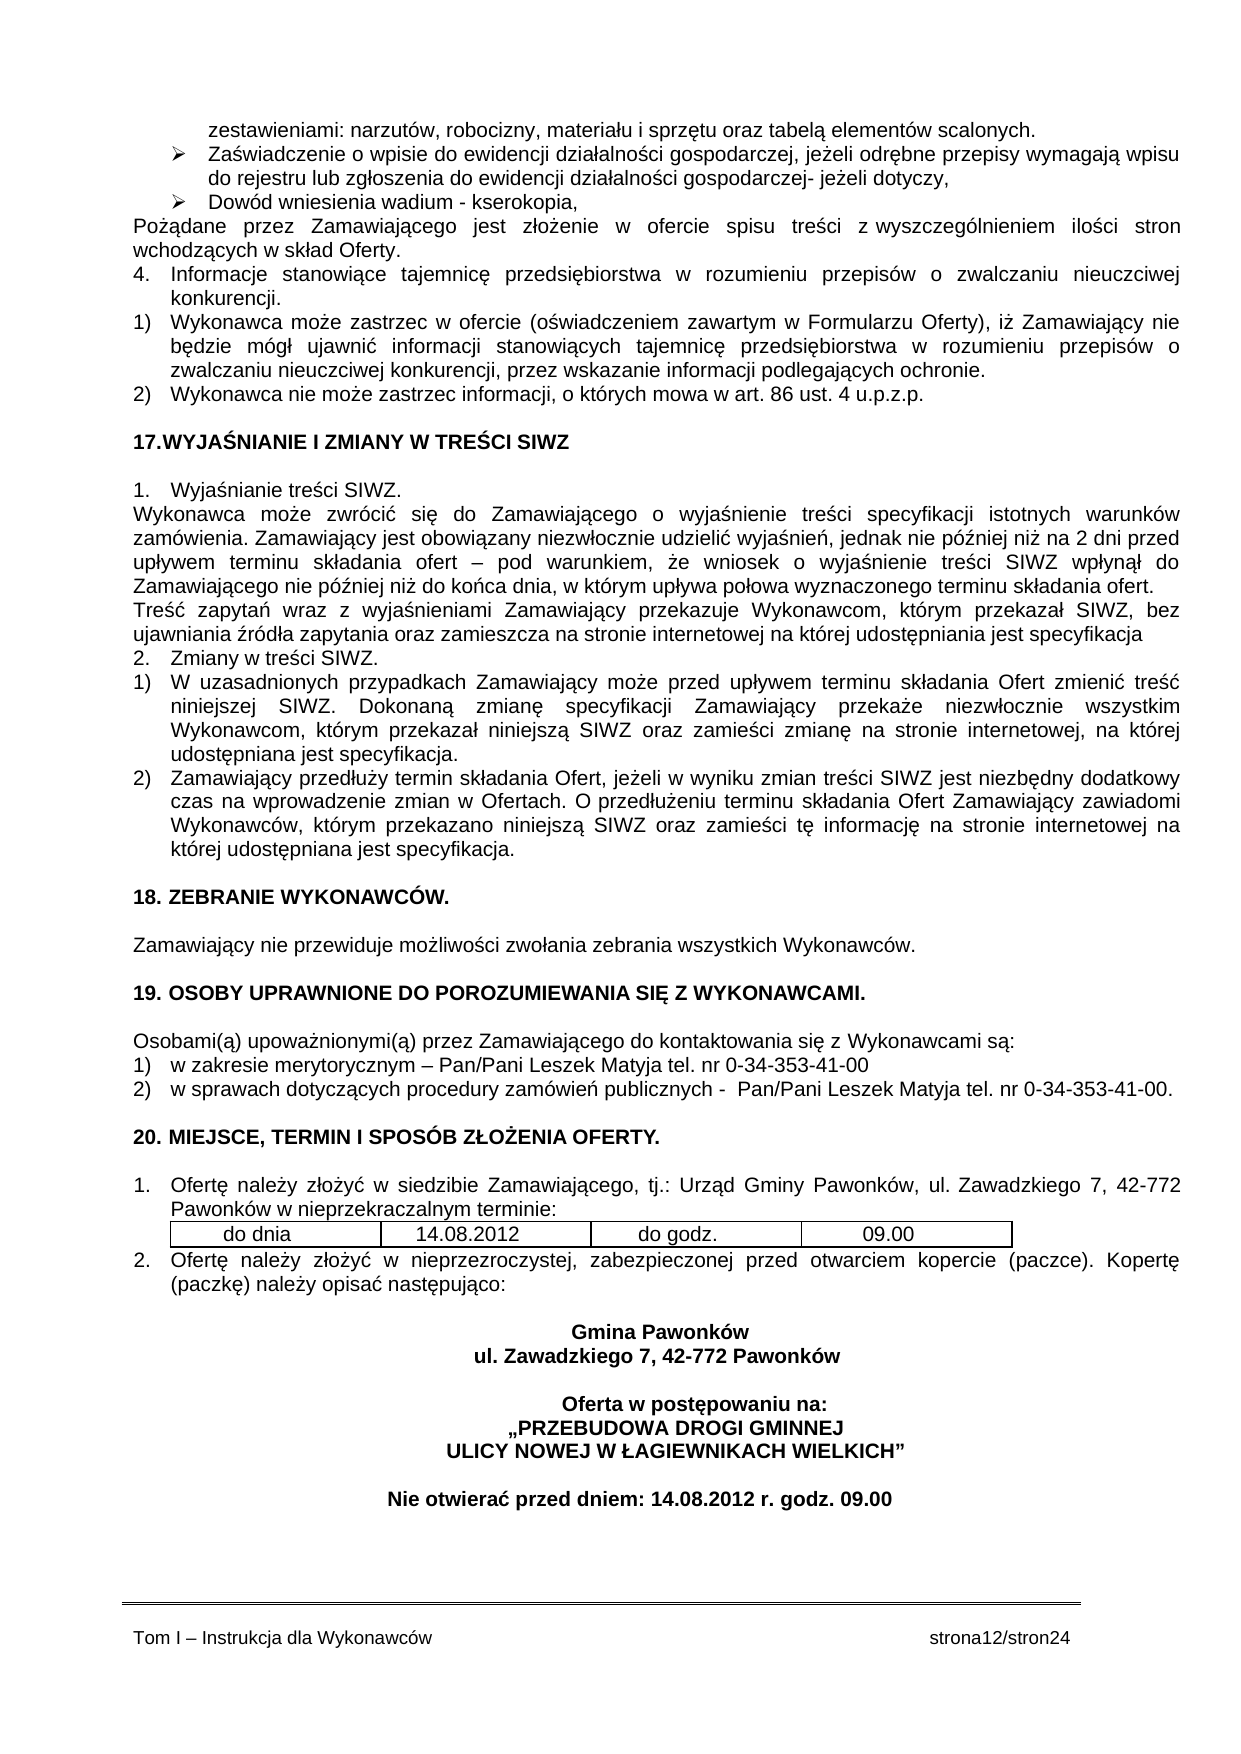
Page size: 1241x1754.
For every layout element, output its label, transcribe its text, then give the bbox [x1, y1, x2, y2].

text ul. Zawadzkiego 7, 42-772 Pawonków [133, 1343, 1181, 1367]
text Pożądane przez Zamawiającego jest złożenie w ofercie spisu treści z wyszczególnieniem ilości stron wchodzących w skład Oferty. [133, 214, 1181, 262]
subtitle OSOBY UPRAWNIONE DO POROZUMIEWANIA SIĘ Z WYKONAWCAMI. [133, 981, 1181, 1005]
list Zmiany w treści SIWZ. [133, 646, 1181, 669]
list Zamawiający przedłuży termin składania Ofert, jeżeli w wyniku zmian treści SIWZ jest niezbędny dodatkowy czas na wprowadzenie zmian w Ofertach. O przedłużeniu terminu składania Ofert Zamawiający zawiadomi Wykonawców, którym przekazano niniejszą SIWZ oraz zamieści tę informację na stronie internetowej na której udostępniana jest specyfikacja. [133, 765, 1181, 861]
table_header do godz. [592, 1222, 801, 1246]
list w zakresie merytorycznym – Pan/Pani Leszek Matyja tel. nr 0-34-353-41-00 [133, 1053, 1181, 1077]
list Nie otwierać przed dniem: 14.08.2012 r. godz. 09.00 [208, 1487, 1181, 1511]
table_header 09.00 [802, 1222, 1011, 1246]
text „PRZEBUDOWA DROGI GMINNEJ [170, 1415, 1181, 1439]
text ULICY NOWEJ W ŁAGIEWNIKACH WIELKICH” [170, 1439, 1181, 1463]
subtitle ZEBRANIE WYKONAWCÓW. [133, 885, 1181, 909]
list w sprawach dotyczących procedury zamówień publicznych - Pan/Pani Leszek Matyja tel. nr 0-34-353-41-00. [133, 1077, 1181, 1101]
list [170, 118, 1181, 142]
subtitle MIEJSCE, TERMIN I SPOSÓB ZŁOŻENIA OFERTY. [133, 1125, 1181, 1149]
text Osobami(ą) upoważnionymi(ą) przez Zamawiającego do kontaktowania się z Wykonawcami są: [133, 1029, 1181, 1053]
list Ofertę należy złożyć w nieprzezroczystej, zabezpieczonej przed otwarciem kopercie (paczce). Kopertę (paczkę) należy opisać następująco: [133, 1248, 1181, 1296]
text Gmina Pawonków [133, 1319, 1181, 1343]
list Ofertę należy złożyć w siedzibie Zamawiającego, tj.: Urząd Gminy Pawonków, ul. Zawadzkiego 7, 42-772 Pawonków w nieprzekraczalnym terminie: [133, 1173, 1181, 1221]
text Wykonawca może zwrócić się do Zamawiającego o wyjaśnienie treści specyfikacji istotnych warunków zamówienia. Zamawiający jest obowiązany niezwłocznie udzielić wyjaśnień, jednak nie później niż na 2 dni przed upływem terminu składania ofert – pod warunkiem, że wniosek o wyjaśnienie treści SIWZ wpłynął do Zamawiającego nie później niż do końca dnia, w którym upływa połowa wyznaczonego terminu składania ofert. [133, 502, 1181, 598]
text Zamawiający nie przewiduje możliwości zwołania zebrania wszystkich Wykonawców. [133, 933, 1181, 957]
list Wyjaśnianie treści SIWZ. [133, 478, 1181, 502]
list W uzasadnionych przypadkach Zamawiający może przed upływem terminu składania Ofert zmienić treść niniejszej SIWZ. Dokonaną zmianę specyfikacji Zamawiający przekaże niezwłocznie wszystkim Wykonawcom, którym przekazał niniejszą SIWZ oraz zamieści zmianę na stronie internetowej, na której udostępniana jest specyfikacja. [133, 669, 1181, 765]
subtitle WYJAŚNIANIE I ZMIANY W TREŚCI SIWZ [133, 430, 1181, 454]
list Dowód wniesienia wadium - kserokopia, [170, 190, 1181, 214]
text 1) Wykonawca może zastrzec w ofercie (oświadczeniem zawartym w Formularzu Oferty), iż Zamawiający nie będzie mógł ujawnić informacji stanowiących tajemnicę przedsiębiorstwa w rozumieniu przepisów o zwalczaniu nieuczciwej konkurencji, przez wskazanie informacji podlegających ochronie. [133, 310, 1181, 382]
text Oferta w postępowaniu na: [208, 1391, 1181, 1415]
list Zaświadczenie o wpisie do ewidencji działalności gospodarczej, jeżeli odrębne przepisy wymagają wpisu do rejestru lub zgłoszenia do ewidencji działalności gospodarczej- jeżeli dotyczy, [170, 142, 1181, 190]
text 2) Wykonawca nie może zastrzec informacji, o których mowa w art. 86 ust. 4 u.p.z.p. [133, 382, 1181, 406]
table_header do dnia [171, 1222, 380, 1246]
text Treść zapytań wraz z wyjaśnieniami Zamawiający przekazuje Wykonawcom, którym przekazał SIWZ, bez ujawniania źródła zapytania oraz zamieszcza na stronie internetowej na której udostępniania jest specyfikacja [133, 598, 1181, 646]
table_header 14.08.2012 [382, 1222, 590, 1246]
list Informacje stanowiące tajemnicę przedsiębiorstwa w rozumieniu przepisów o zwalczaniu nieuczciwej konkurencji. [133, 262, 1181, 310]
